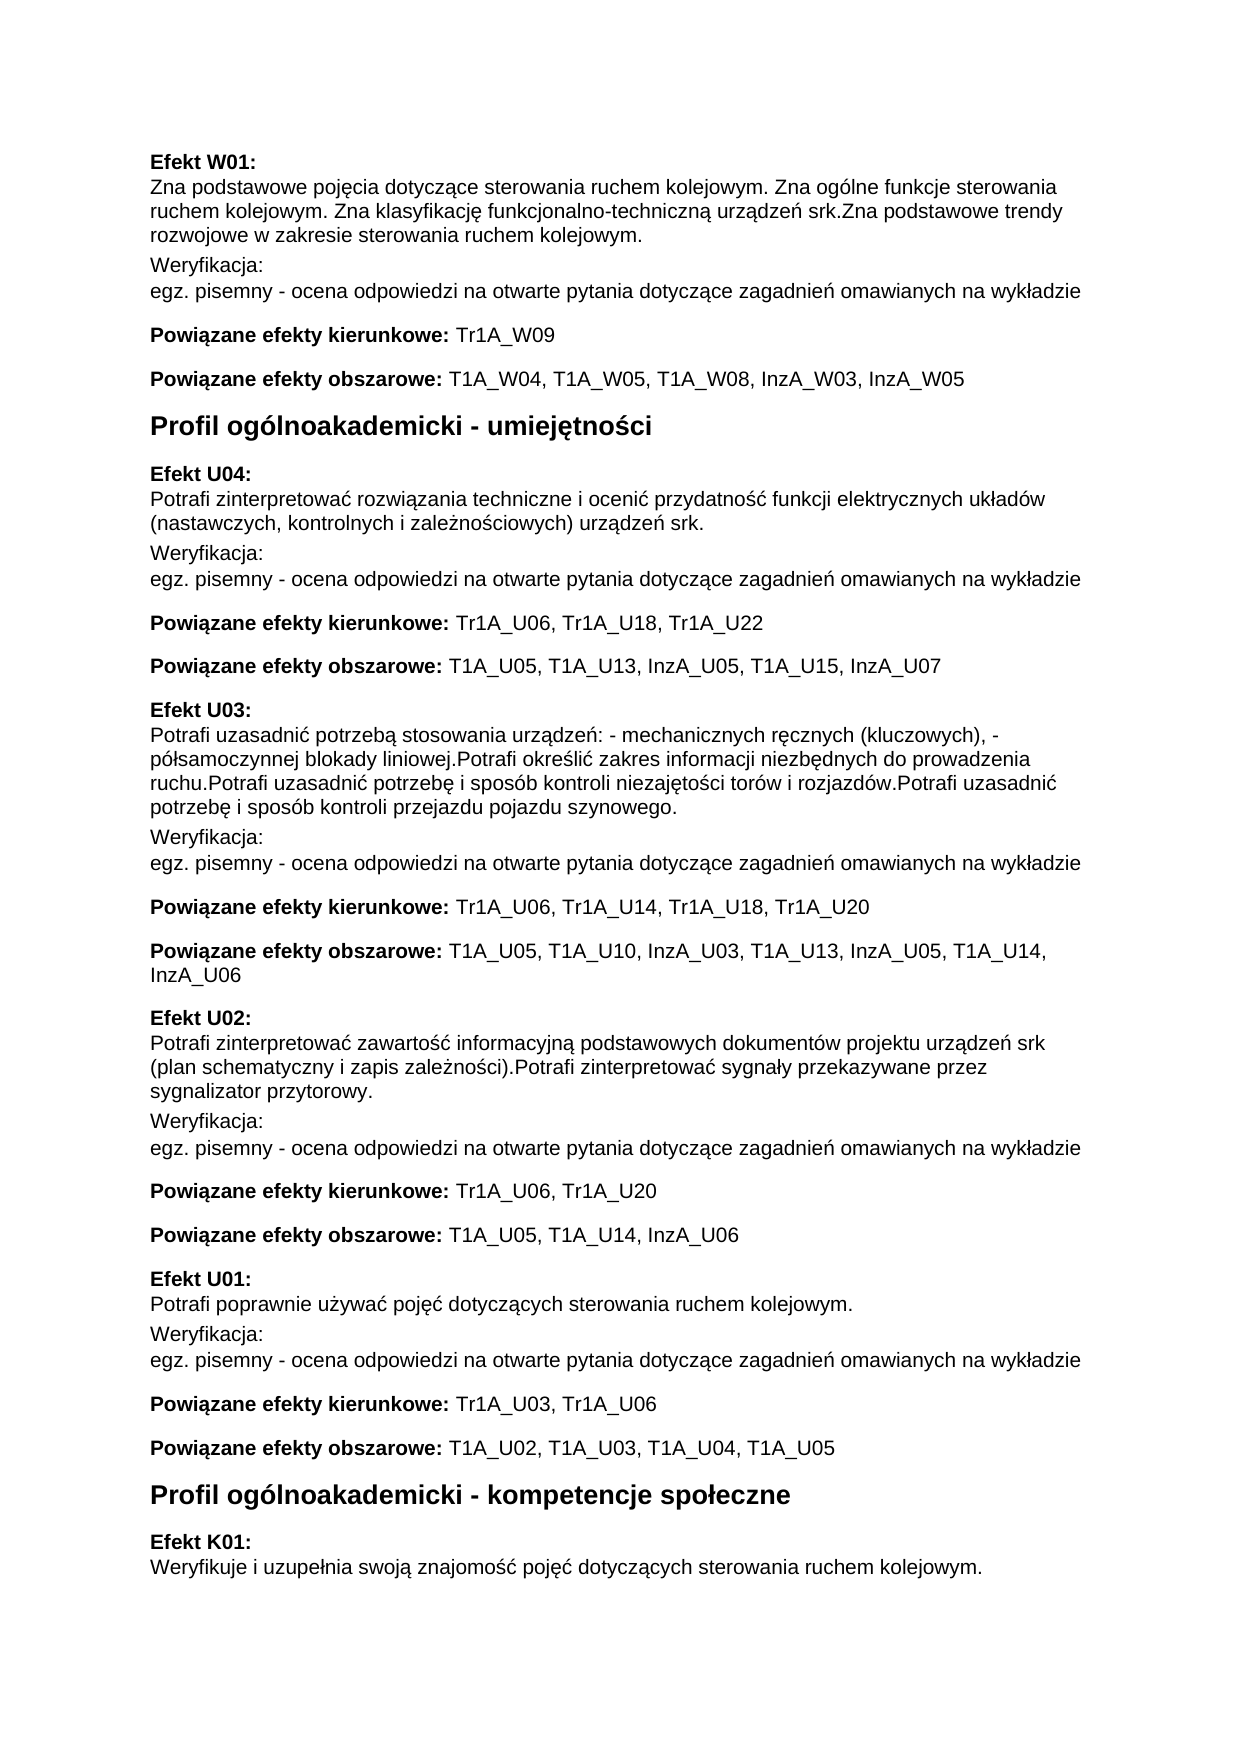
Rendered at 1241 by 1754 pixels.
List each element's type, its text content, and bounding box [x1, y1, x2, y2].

text Powiązane efekty kierunkowe: Tr1A_U06, Tr1A_U18, Tr1A_U22 [150, 610, 1090, 634]
text Weryfikacja: [150, 1109, 1090, 1133]
text Efekt U02: [150, 1006, 1090, 1030]
text Potrafi uzasadnić potrzebą stosowania urządzeń: - mechanicznych ręcznych (kluczowych), - półsamoczynnej blokady liniowej.Potrafi określić zakres informacji niezbędnych do prowadzenia ruchu.Potrafi uzasadnić potrzebę i sposób kontroli niezajętości torów i rozjazdów.Potrafi uzasadnić potrzebę i sposób kontroli przejazdu pojazdu szynowego. [150, 723, 1090, 819]
text Efekt U01: [150, 1267, 1090, 1291]
text Weryfikacja: [150, 1322, 1090, 1346]
text Efekt W01: [150, 150, 1090, 174]
text Weryfikacja: [150, 825, 1090, 849]
text egz. pisemny - ocena odpowiedzi na otwarte pytania dotyczące zagadnień omawianych na wykładzie [150, 851, 1090, 875]
text Powiązane efekty obszarowe: T1A_U05, T1A_U13, InzA_U05, T1A_U15, InzA_U07 [150, 654, 1090, 678]
text Efekt U03: [150, 698, 1090, 722]
text Powiązane efekty kierunkowe: Tr1A_U06, Tr1A_U14, Tr1A_U18, Tr1A_U20 [150, 895, 1090, 919]
text Powiązane efekty kierunkowe: Tr1A_U06, Tr1A_U20 [150, 1179, 1090, 1203]
text Powiązane efekty kierunkowe: Tr1A_U03, Tr1A_U06 [150, 1392, 1090, 1416]
text Potrafi zinterpretować zawartość informacyjną podstawowych dokumentów projektu urządzeń srk (plan schematyczny i zapis zależności).Potrafi zinterpretować sygnały przekazywane przez sygnalizator przytorowy. [150, 1031, 1090, 1103]
subtitle Profil ogólnoakademicki - kompetencje społeczne [150, 1479, 1090, 1510]
text Powiązane efekty obszarowe: T1A_U02, T1A_U03, T1A_U04, T1A_U05 [150, 1435, 1090, 1459]
text Weryfikuje i uzupełnia swoją znajomość pojęć dotyczących sterowania ruchem kolejowym. [150, 1555, 1090, 1579]
text Zna podstawowe pojęcia dotyczące sterowania ruchem kolejowym. Zna ogólne funkcje sterowania ruchem kolejowym. Zna klasyfikację funkcjonalno-techniczną urządzeń srk.Zna podstawowe trendy rozwojowe w zakresie sterowania ruchem kolejowym. [150, 175, 1090, 247]
text egz. pisemny - ocena odpowiedzi na otwarte pytania dotyczące zagadnień omawianych na wykładzie [150, 1135, 1090, 1159]
text Potrafi zinterpretować rozwiązania techniczne i ocenić przydatność funkcji elektrycznych układów (nastawczych, kontrolnych i zależnościowych) urządzeń srk. [150, 486, 1090, 534]
text Efekt K01: [150, 1530, 1090, 1554]
text Powiązane efekty kierunkowe: Tr1A_W09 [150, 323, 1090, 347]
text Efekt U04: [150, 461, 1090, 485]
text Weryfikacja: [150, 253, 1090, 277]
text Weryfikacja: [150, 541, 1090, 564]
text egz. pisemny - ocena odpowiedzi na otwarte pytania dotyczące zagadnień omawianych na wykładzie [150, 1348, 1090, 1372]
subtitle Profil ogólnoakademicki - umiejętności [150, 410, 1090, 442]
text egz. pisemny - ocena odpowiedzi na otwarte pytania dotyczące zagadnień omawianych na wykładzie [150, 279, 1090, 303]
text egz. pisemny - ocena odpowiedzi na otwarte pytania dotyczące zagadnień omawianych na wykładzie [150, 567, 1090, 591]
text Powiązane efekty obszarowe: T1A_U05, T1A_U10, InzA_U03, T1A_U13, InzA_U05, T1A_U14, InzA_U06 [150, 938, 1090, 986]
text Powiązane efekty obszarowe: T1A_U05, T1A_U14, InzA_U06 [150, 1223, 1090, 1247]
text Powiązane efekty obszarowe: T1A_W04, T1A_W05, T1A_W08, InzA_W03, InzA_W05 [150, 367, 1090, 391]
text Potrafi poprawnie używać pojęć dotyczących sterowania ruchem kolejowym. [150, 1292, 1090, 1316]
